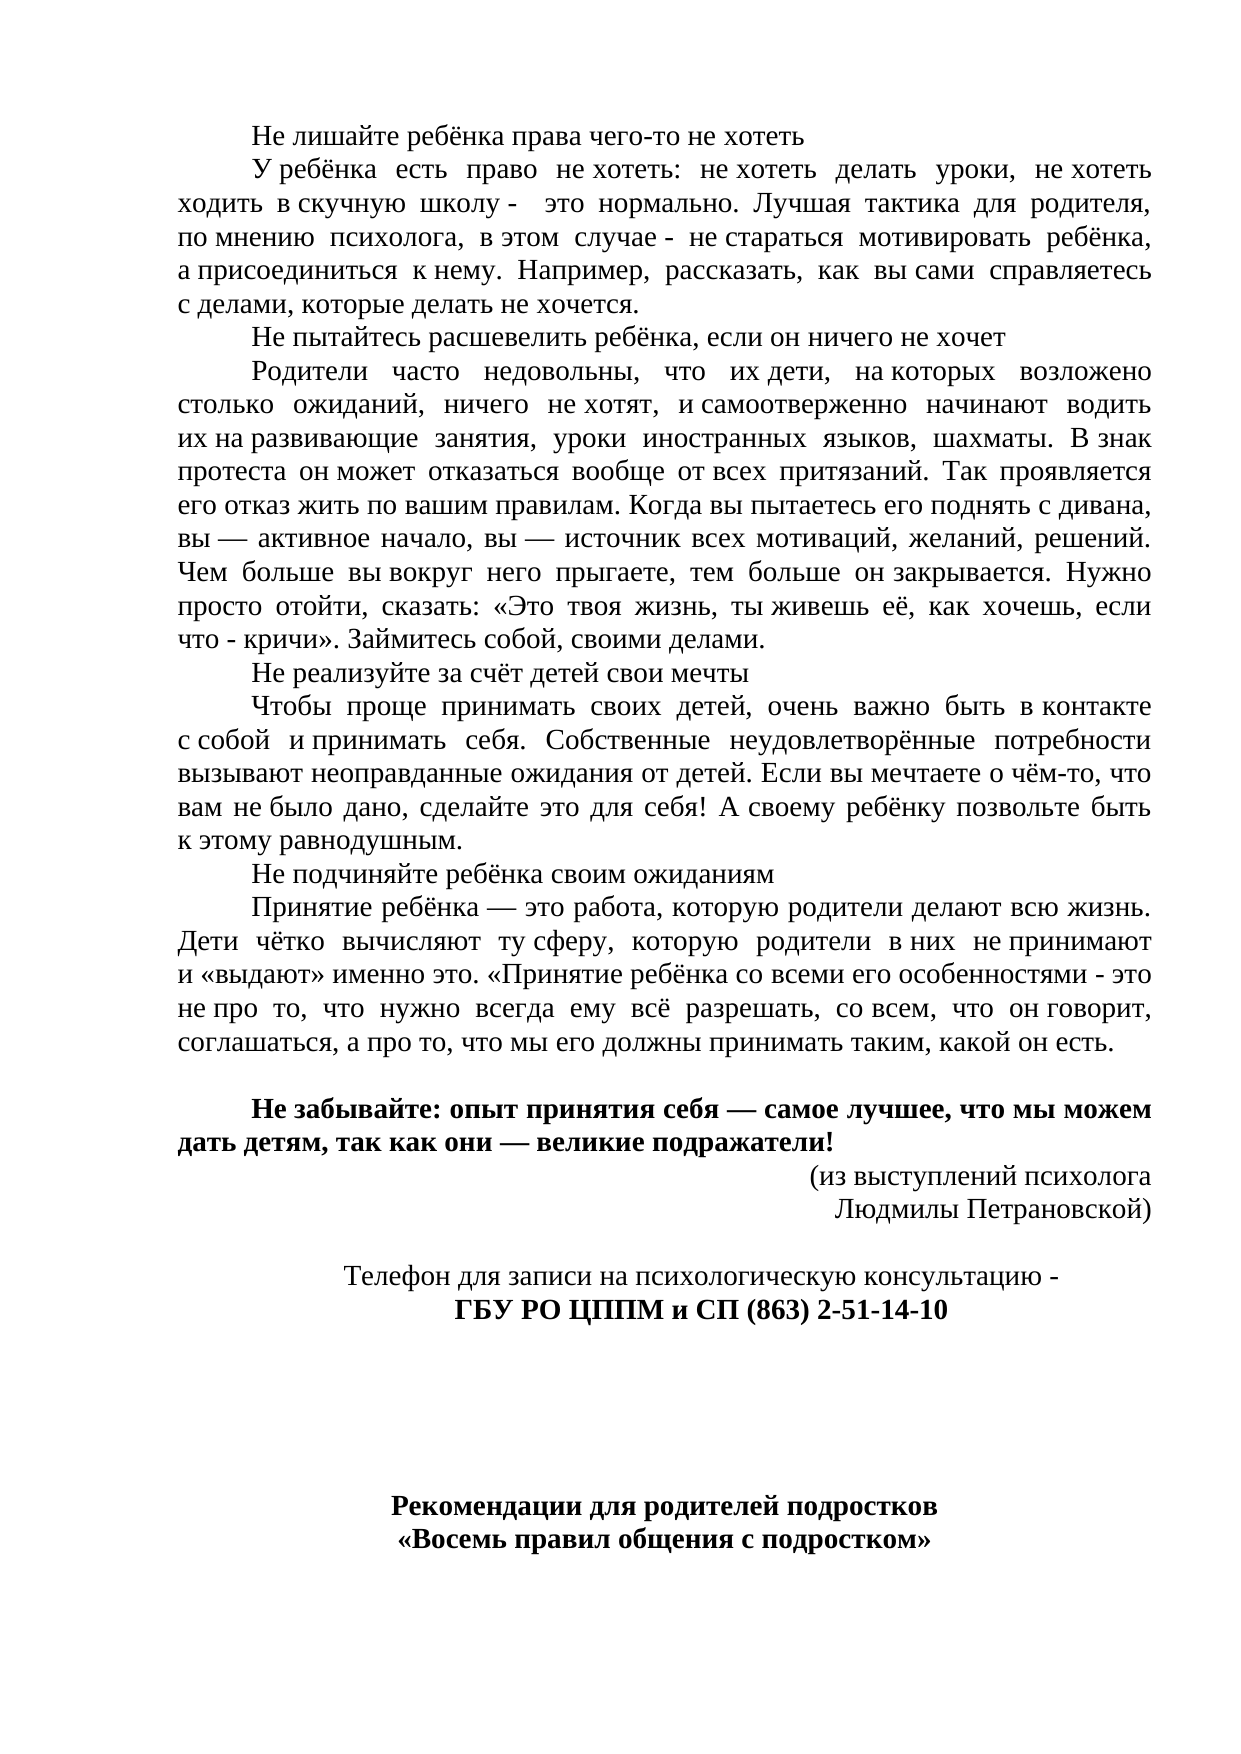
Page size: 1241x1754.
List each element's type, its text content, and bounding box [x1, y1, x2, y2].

text Чтобы проще принимать своих детей, очень важно быть в контакте с собой и принимать себя. Собственные неудовлетворённые потребности вызывают неоправданные ожидания от детей. Если вы мечтаете о чём-то, что вам не было дано, сделайте это для себя! А своему ребёнку позвольте быть к этому равнодушным. [177, 688, 1152, 856]
subtitle Не реализуйте за счёт детей свои мечты [177, 655, 1152, 688]
text Родители часто недовольны, что их дети, на которых возложено столько ожиданий, ничего не хотят, и самоотверженно начинают водить их на развивающие занятия, уроки иностранных языков, шахматы. В знак протеста он может отказаться вообще от всех притязаний. Так проявляется его отказ жить по вашим правилам. Когда вы пытаетесь его поднять с дивана, вы — активное начало, вы — источник всех мотиваций, желаний, решений. Чем больше вы вокруг него прыгаете, тем больше он закрывается. Нужно просто отойти, сказать: «Это твоя жизнь, ты живешь её, как хочешь, если что - кричи». Займитесь собой, своими делами. [177, 353, 1152, 655]
subtitle Людмилы Петрановской) [177, 1191, 1152, 1225]
subtitle (из выступлений психолога [177, 1158, 1152, 1191]
text Телефон для записи на психологическую консультацию - [177, 1258, 1152, 1292]
subtitle Не лишайте ребёнка права чего-то не хотеть [177, 118, 1152, 152]
subtitle Не пытайтесь расшевелить ребёнка, если он ничего не хочет [177, 319, 1152, 353]
text У ребёнка есть право не хотеть: не хотеть делать уроки, не хотеть ходить в скучную школу - это нормально. Лучшая тактика для родителя, по мнению психолога, в этом случае - не стараться мотивировать ребёнка, а присоединиться к нему. Например, рассказать, как вы сами справляетесь с делами, которые делать не хочется. [177, 152, 1152, 319]
text Рекомендации для родителей подростков [177, 1488, 1152, 1521]
text «Восемь правил общения с подростком» [177, 1521, 1152, 1555]
text Принятие ребёнка — это работа, которую родители делают всю жизнь. Дети чётко вычисляют ту сферу, которую родители в них не принимают и «выдают» именно это. «Принятие ребёнка со всеми его особенностями - это не про то, что нужно всегда ему всё разрешать, со всем, что он говорит, соглашаться, а про то, что мы его должны принимать таким, какой он есть. [177, 889, 1152, 1057]
text Не забывайте: опыт принятия себя — самое лучшее, что мы можем дать детям, так как они — великие подражатели! [177, 1091, 1152, 1158]
text ГБУ РО ЦППМ и СП (863) 2-51-14-10 [177, 1292, 1152, 1326]
subtitle Не подчиняйте ребёнка своим ожиданиям [177, 856, 1152, 889]
